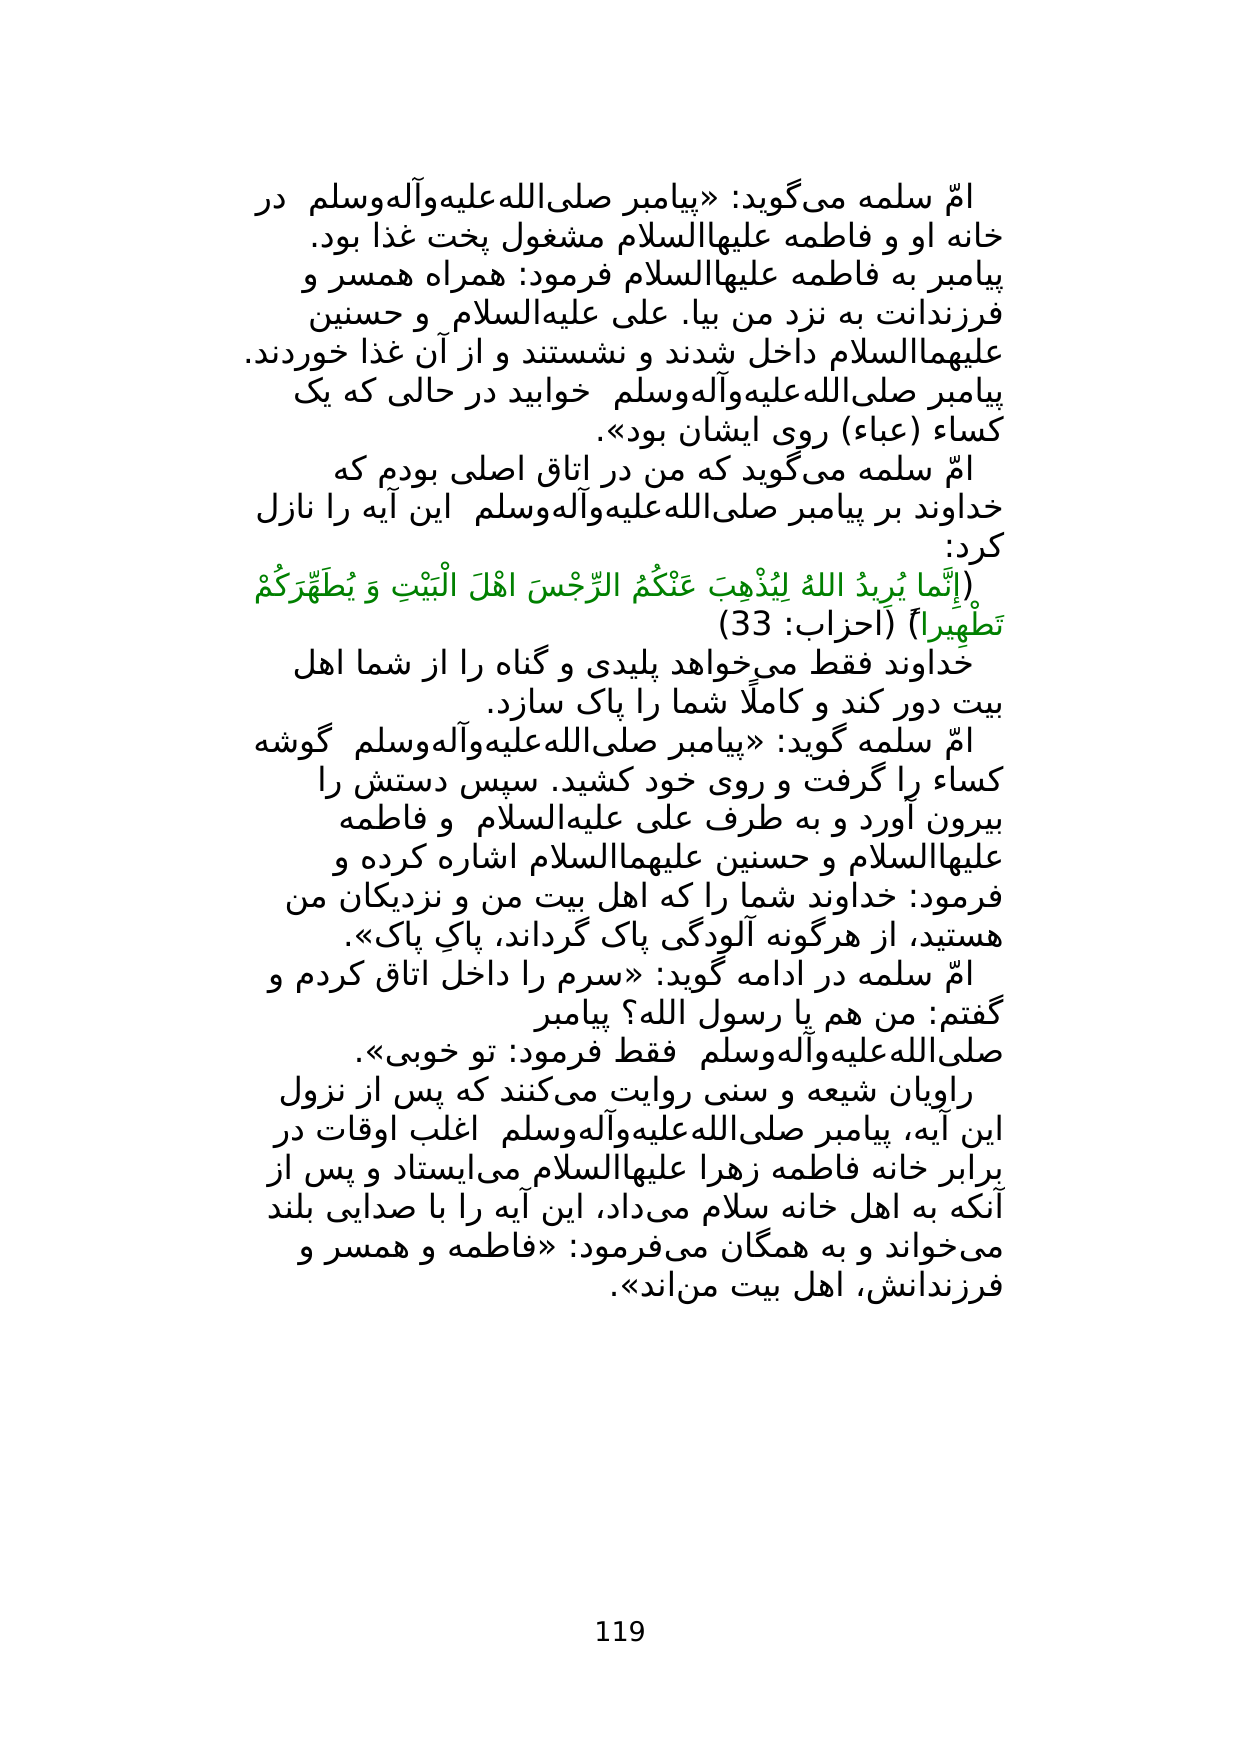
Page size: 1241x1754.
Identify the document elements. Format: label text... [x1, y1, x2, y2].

text امّ سلمه می‌گوید که من در اتاق اصلی بودم که خداوند بر پیامبر صلى‌الله‌عليه‌وآله‌وسلم این آیه را نازل کرد: [236, 449, 1004, 566]
text (إِنَّما یُرِیدُ اللهُ لِیُذْهِبَ عَنْکُمُ الرِّجْسَ اهْلَ الْبَیْتِ وَ یُطَهِّرَکُمْ تَطْهِیرا)ً (احزاب: 33) [236, 566, 1004, 643]
text امّ سلمه می‌گوید: «پیامبر صلى‌الله‌عليه‌وآله‌وسلم در خانه او و فاطمه عليها‌السلام مشغول پخت غذا بود. پیامبر به فاطمه عليها‌السلام فرمود: همراه همسر و فرزندانت به نزد من بیا. علی عليه‌السلام و حسنین عليهما‌السلام داخل شدند و نشستند و از آن غذا خوردند. پیامبر صلى‌الله‌عليه‌وآله‌وسلم خوابید در حالی که یک کساء (عباء) روی ایشان بود». [236, 177, 1004, 449]
text امّ سلمه گوید: «پیامبر صلى‌الله‌عليه‌وآله‌وسلم گوشه کساء را گرفت و روی خود کشید. سپس دستش را بیرون آورد و به طرف علی عليه‌السلام و فاطمه عليها‌السلام و حسنین عليهما‌السلام اشاره کرده و فرمود: خداوند شما را که اهل بیت من و نزدیکان من هستید، از هرگونه آلودگی پاک گرداند، پاکِ پاک». [236, 721, 1004, 954]
text امّ سلمه در ادامه گوید: «سرم را داخل اتاق کردم و گفتم: من هم یا رسول الله؟ پیامبر صلى‌الله‌عليه‌وآله‌وسلم فقط فرمود: تو خوبی». [236, 954, 1004, 1071]
text راویان شیعه و سنی روایت می‌کنند که پس از نزول این آیه، پیامبر صلى‌الله‌عليه‌وآله‌وسلم اغلب اوقات در برابر خانه فاطمه زهرا عليها‌السلام می‌ایستاد و پس از آنکه به اهل خانه سلام می‌داد، این آیه را با صدایی بلند می‌خواند و به همگان می‌فرمود: «فاطمه و همسر و فرزندانش، اهل بیت من‌اند». [236, 1071, 1004, 1304]
text خداوند فقط می‌خواهد پلیدی و گناه را از شما اهل بیت دور کند و کاملًا شما را پاک سازد. [236, 643, 1004, 721]
